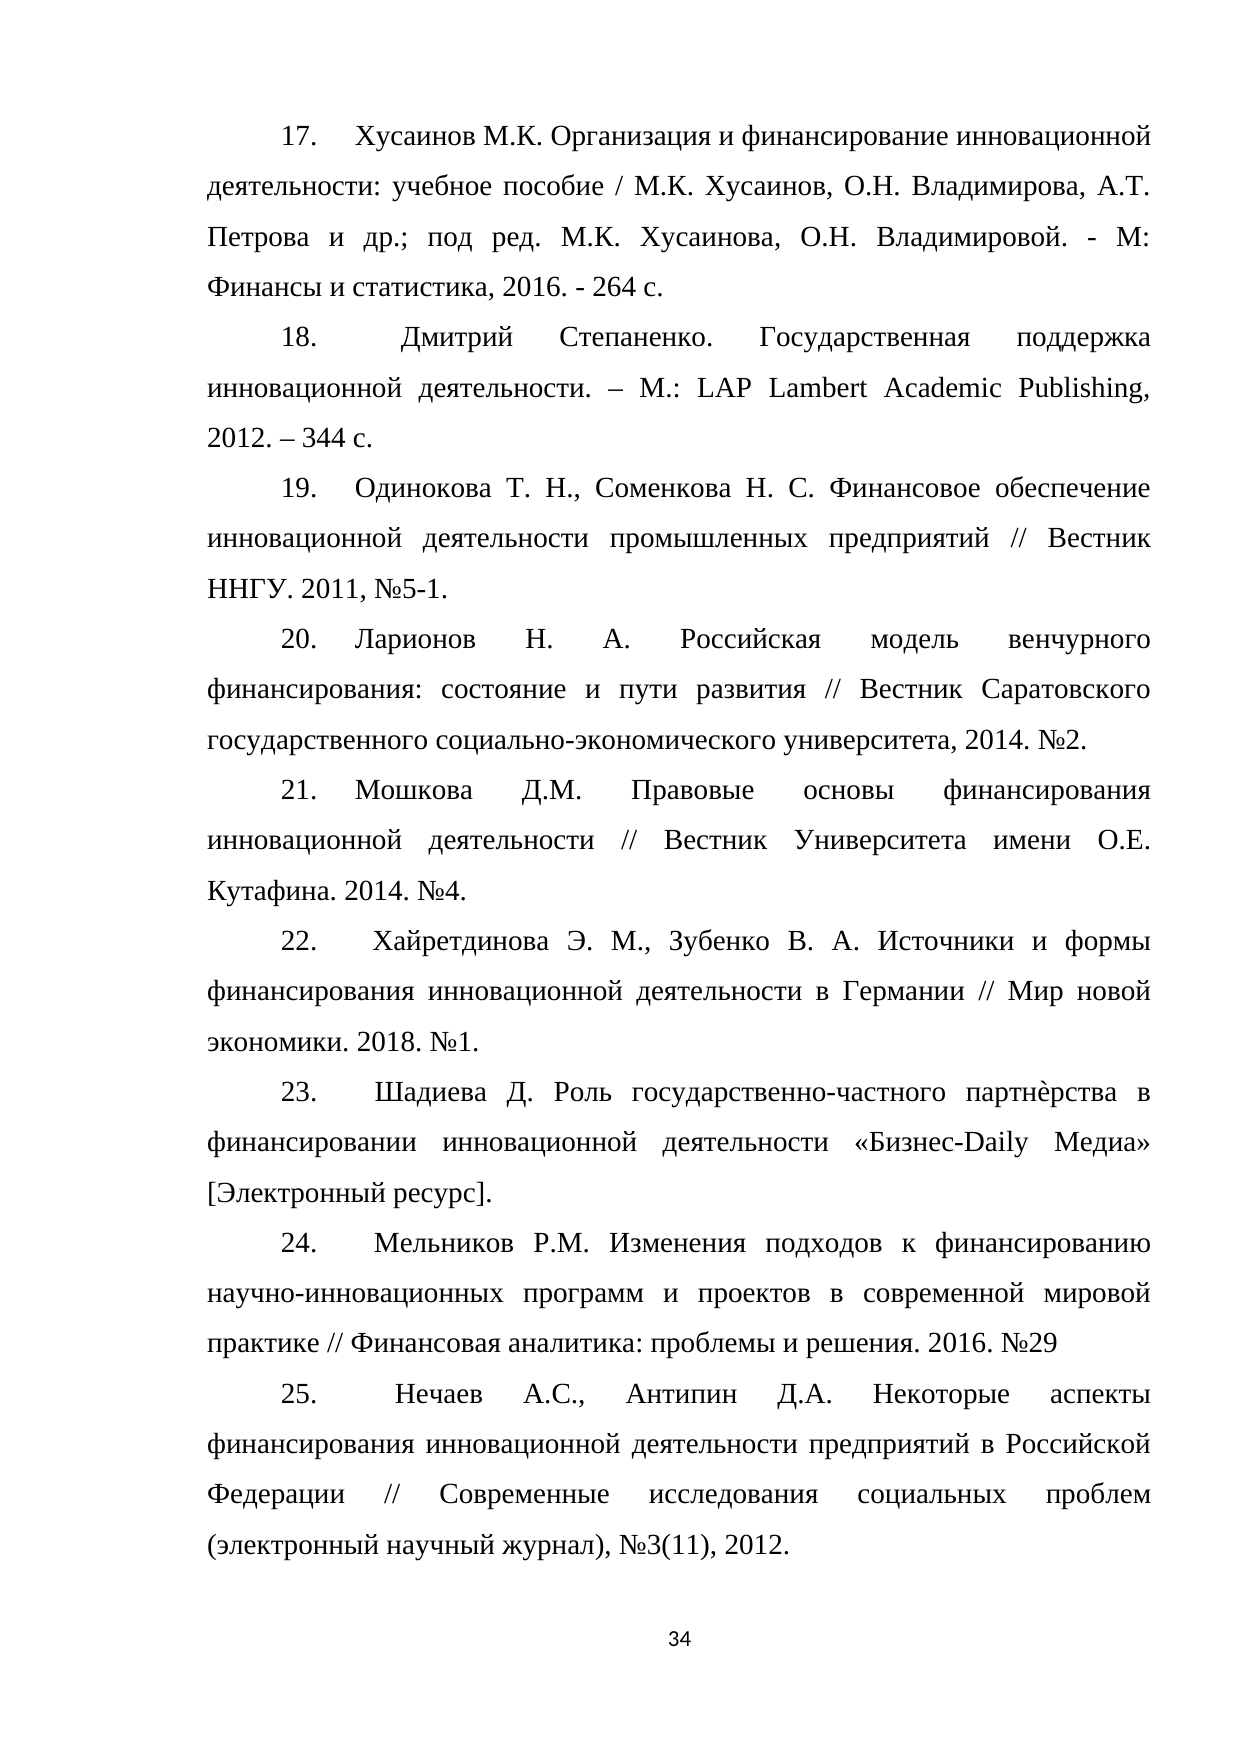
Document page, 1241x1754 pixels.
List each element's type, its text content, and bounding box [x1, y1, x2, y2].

text 25. Нечаев А.С., Антипин Д.А. Некоторые аспекты финансирования инновационной деятельности предприятий в Российской Федерации // Современные исследования социальных проблем (электронный научный журнал), №3(11), 2012. [207, 1376, 1152, 1560]
text 17. Хусаинов М.К. Организация и финансирование инновационной деятельности: учебное пособие / М.К. Хусаинов, О.Н. Владимирова, А.Т. Петрова и др.; под ред. М.К. Хусаинова, О.Н. Владимировой. - М: Финансы и статистика, 2016. - 264 с. [207, 118, 1152, 303]
text 21. Мошкова Д.М. Правовые основы финансирования инновационной деятельности // Вестник Университета имени О.Е. Кутафина. 2014. №4. [207, 772, 1152, 906]
text 19. Одинокова Т. Н., Соменкова Н. С. Финансовое обеспечение инновационной деятельности промышленных предприятий // Вестник ННГУ. 2011, №5-1. [207, 470, 1152, 604]
text 23. Шадиева Д. Роль государственно-частного партнѐрства в финансировании инновационной деятельности «Бизнес-Daily Медиа» [Электронный ресурс]. [207, 1074, 1152, 1208]
text 18. Дмитрий Степаненко. Государственная поддержка инновационной деятельности. – М.: LAP Lambert Academic Publishing, 2012. – 344 с. [207, 319, 1152, 453]
text 24. Мельников Р.М. Изменения подходов к финансированию научно-инновационных программ и проектов в современной мировой практике // Финансовая аналитика: проблемы и решения. 2016. №29 [207, 1225, 1152, 1359]
text 22. Хайретдинова Э. М., Зубенко В. А. Источники и формы финансирования инновационной деятельности в Германии // Мир новой экономики. 2018. №1. [207, 923, 1152, 1057]
text 20. Ларионов Н. А. Российская модель венчурного финансирования: состояние и пути развития // Вестник Саратовского государственного социально-экономического университета, 2014. №2. [207, 621, 1152, 755]
